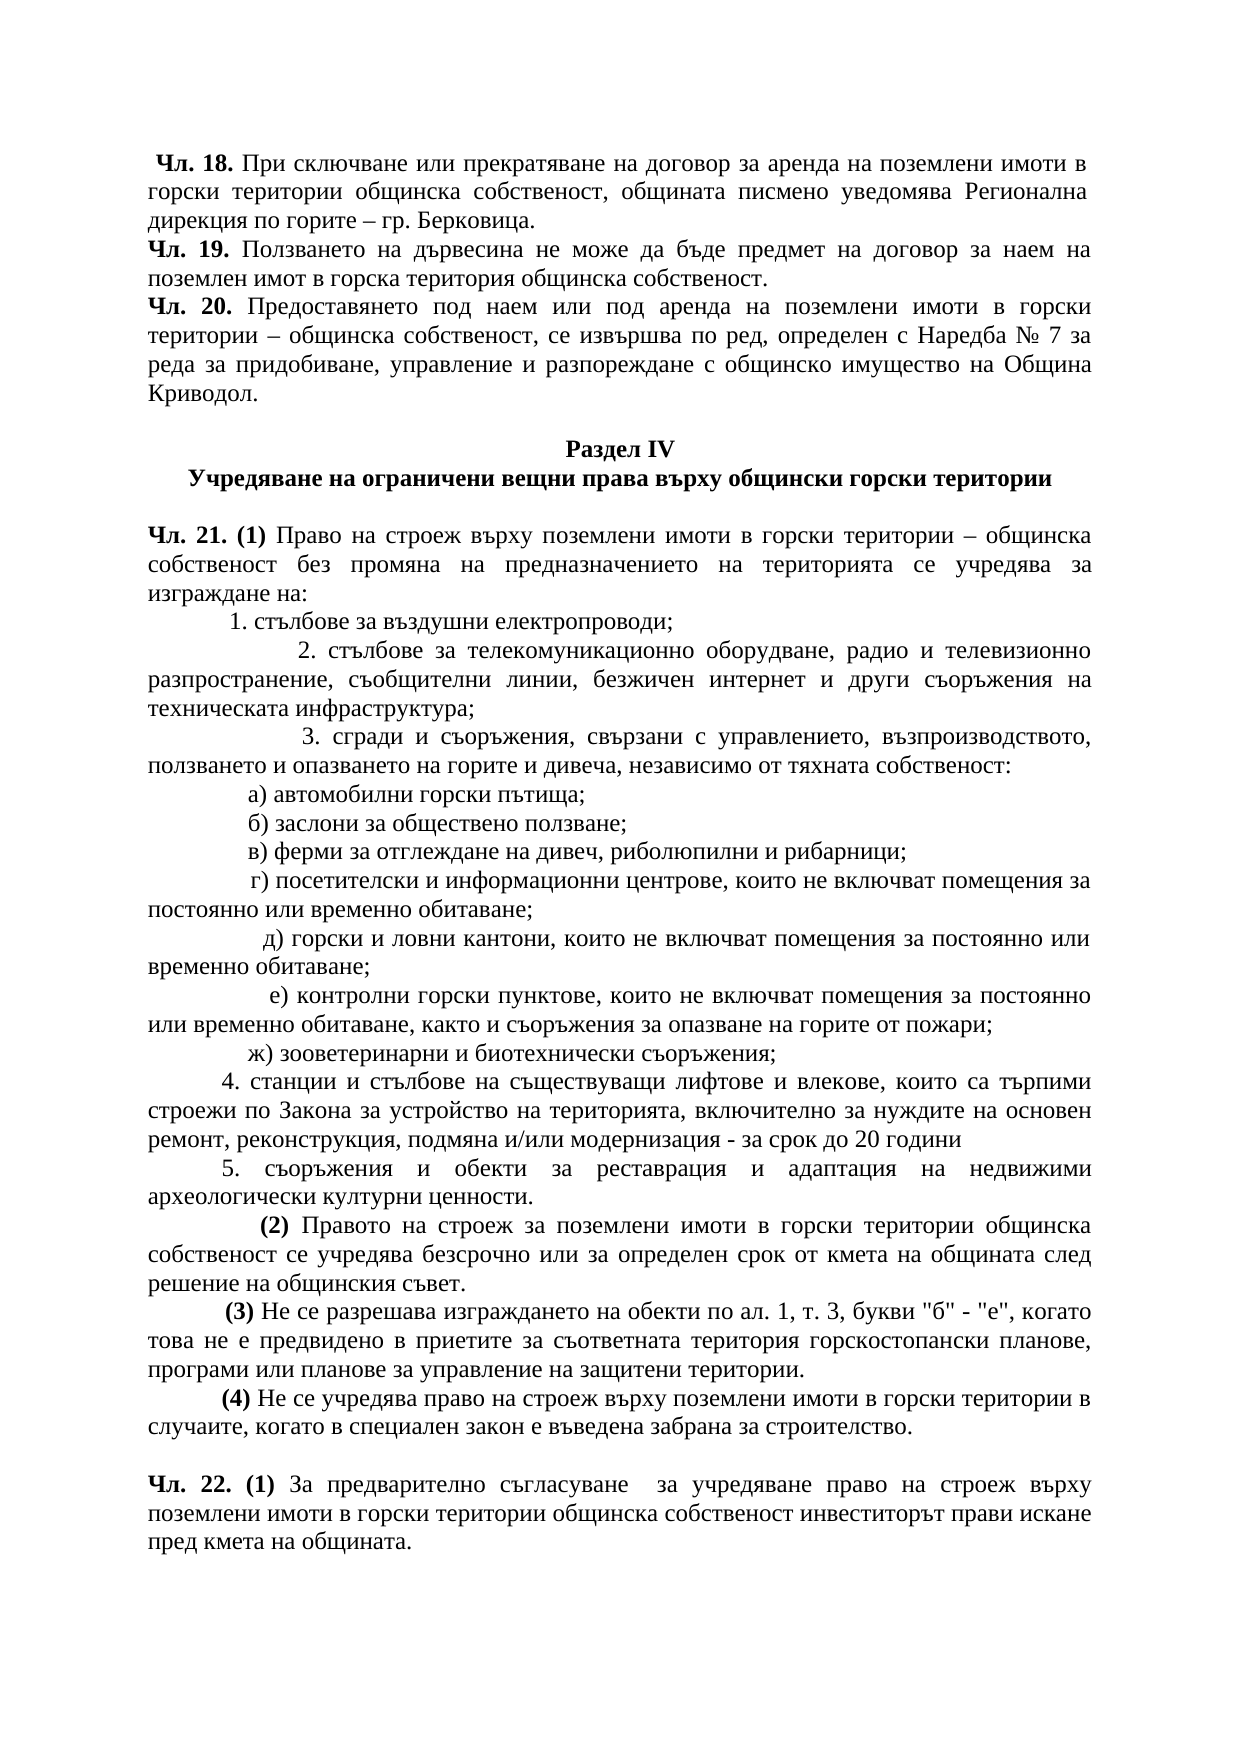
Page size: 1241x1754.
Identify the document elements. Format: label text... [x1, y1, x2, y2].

text (4) Не се учредява право на строеж върху поземлени имоти в горски територии в случаите, когато в специален закон е въведена забрана за строителство. [148, 1383, 1093, 1440]
text 2. стълбове за телекомуникационно оборудване, радио и телевизионно разпространение, съобщителни линии, безжичен интернет и други съоръжения на техническата инфраструктура; [148, 635, 1093, 721]
text 3. сгради и съоръжения, свързани с управлението, възпроизводството, ползването и опазването на горите и дивеча, независимо от тяхната собственост: [148, 721, 1093, 779]
text 5. съоръжения и обекти за реставрация и адаптация на недвижими археологически културни ценности. [148, 1153, 1093, 1210]
text в) ферми за отглеждане на дивеч, риболюпилни и рибарници; [148, 836, 1093, 865]
text (3) Не се разрешава изграждането на обекти по ал. 1, т. 3, букви "б" - "е", когато това не е предвидено в приетите за съответната територия горскостопански планове, програми или планове за управление на защитени територии. [148, 1296, 1093, 1383]
text Чл. 21. (1) Право на строеж върху поземлени имоти в горски територии – общинска собственост без промяна на предназначението на територията се учредява за изграждане на: [148, 520, 1093, 606]
text Раздел IV [148, 434, 1093, 463]
text Чл. 18. При сключване или прекратяване на договор за аренда на поземлени имоти в горски територии общинска собственост, общината писмено уведомява Регионална дирекция по горите – гр. Берковица. [148, 148, 1088, 234]
text ж) зооветеринарни и биотехнически съоръжения; [148, 1038, 1093, 1066]
text Чл. 22. (1) За предварително съгласуване за учредяване право на строеж върху поземлени имоти в горски територии общинска собственост инвеститорът прави искане пред кмета на общината. [148, 1469, 1093, 1555]
text (2) Правото на строеж за поземлени имоти в горски територии общинска собственост се учредява безсрочно или за определен срок от кмета на общината след решение на общинския съвет. [148, 1210, 1093, 1296]
text б) заслони за обществено ползване; [148, 808, 1093, 836]
text д) горски и ловни кантони, които не включват помещения за постоянно или временно обитаване; [148, 923, 1093, 980]
text 4. станции и стълбове на съществуващи лифтове и влекове, които са търпими строежи по Закона за устройство на територията, включително за нуждите на основен ремонт, реконструкция, подмяна и/или модернизация - за срок до 20 години [148, 1066, 1093, 1153]
text Чл. 20. Предоставянето под наем или под аренда на поземлени имоти в горски територии – общинска собственост, се извършва по ред, определен с Наредба № 7 за реда за придобиване, управление и разпореждане с общинско имущество на Община Криводол. [148, 291, 1093, 406]
text а) автомобилни горски пътища; [148, 779, 1093, 808]
text 1. стълбове за въздушни електропроводи; [148, 606, 1093, 635]
text Чл. 19. Ползването на дървесина не може да бъде предмет на договор за наем на поземлен имот в горска територия общинска собственост. [148, 234, 1093, 291]
text Учредяване на ограничени вещни права върху общински горски територии [148, 463, 1093, 491]
text г) посетителски и информационни центрове, които не включват помещения за постоянно или временно обитаване; [148, 865, 1093, 923]
text е) контролни горски пунктове, които не включват помещения за постоянно или временно обитаване, както и съоръжения за опазване на горите от пожари; [148, 980, 1093, 1038]
